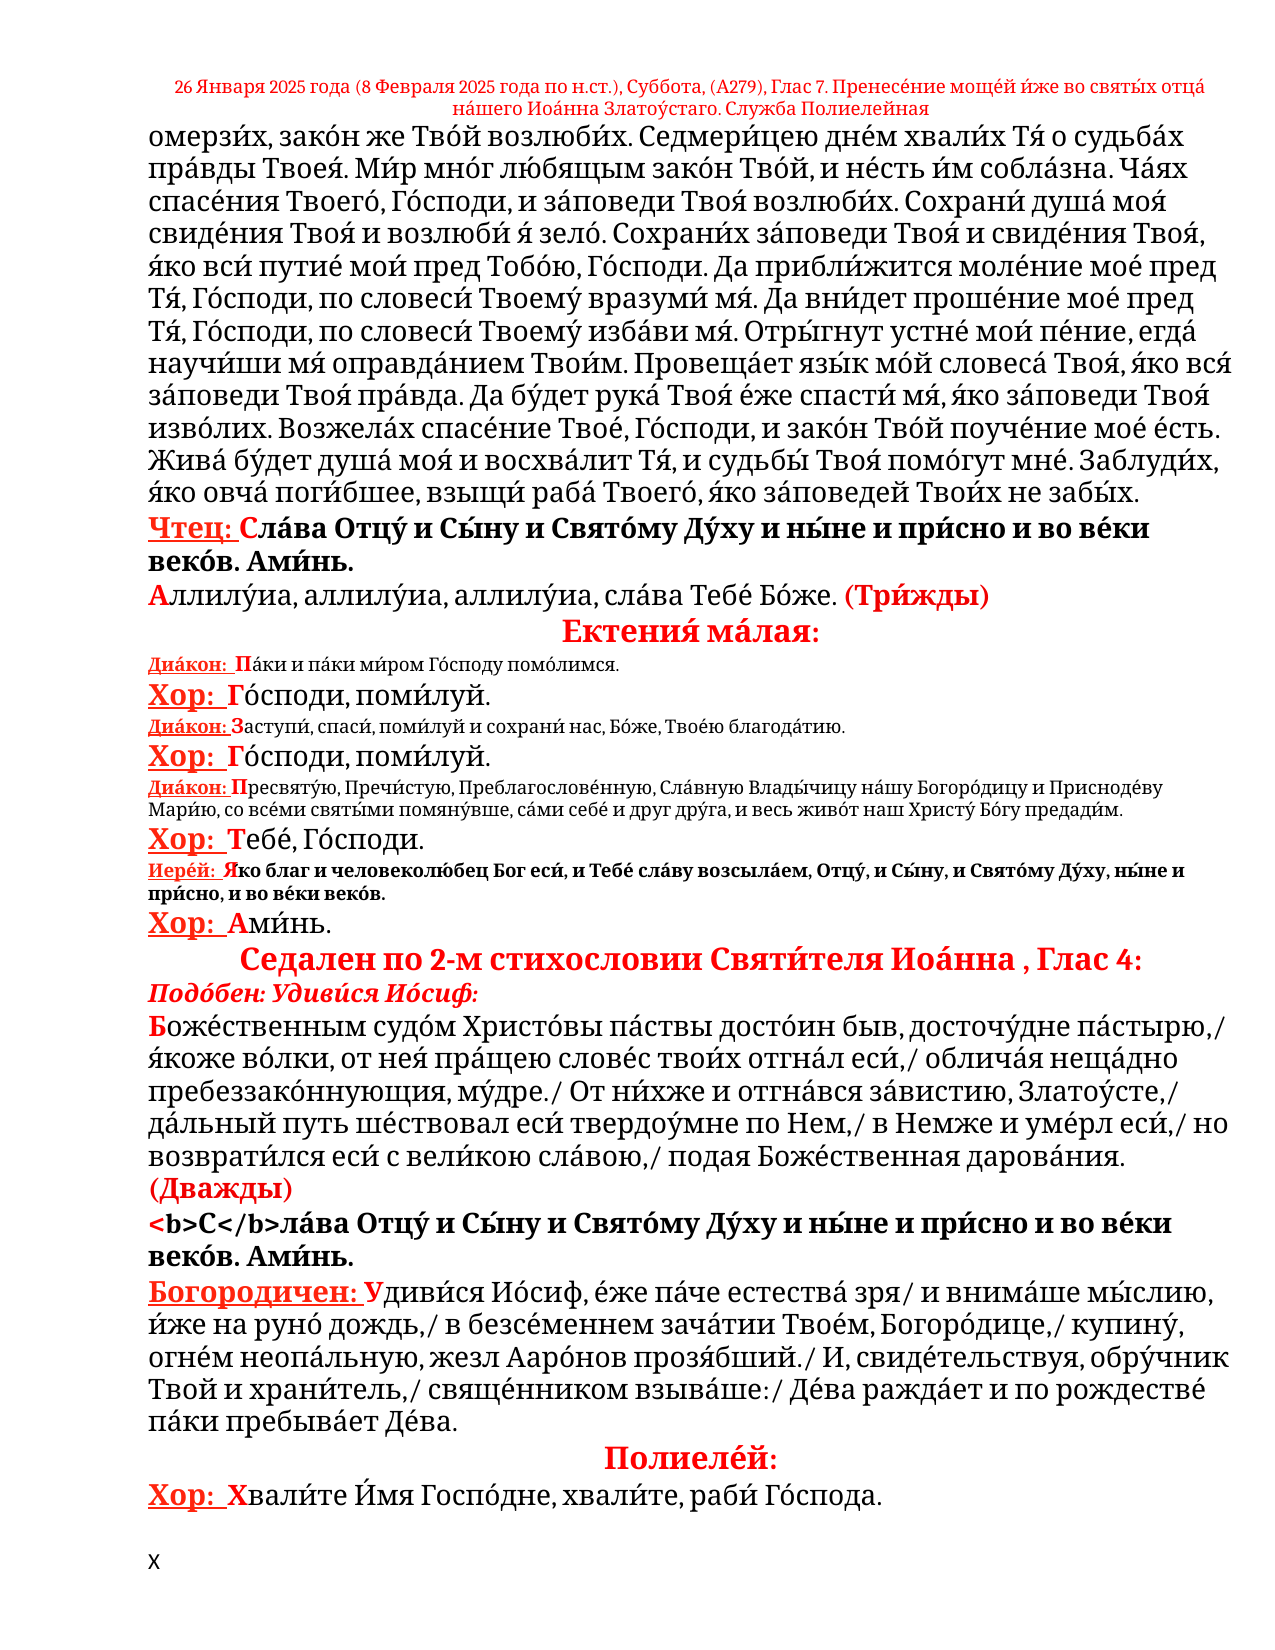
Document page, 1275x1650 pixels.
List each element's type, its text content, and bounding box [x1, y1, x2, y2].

text Хор: Ами́нь. [148, 1133, 1233, 1167]
text Диа́кон: Па́ки и па́ки ми́ром Го́споду помо́лимся. [148, 879, 1233, 903]
text Диа́кон: Заступи́, спаси́, поми́луй и сохрани́ нас, Бо́же, Твое́ю благода́тию. [148, 941, 1233, 965]
text Аллилу́иа, аллилу́иа, аллилу́иа, сла́ва Тебе́ Бо́же. (Три́жды) [148, 807, 1233, 839]
text Иере́й: Я́ко благ и человеколю́бец Бог еси́, и Тебе́ сла́ву возсыла́ем, Отцу́, и Сы́ну, и Свято́му Ду́ху, ны́не и при́сно, и во ве́ки веко́в. [148, 1086, 1233, 1131]
text Хор: Го́споди, поми́луй. [148, 967, 1233, 1001]
text <b>С</b>ла́ва Отцу́ и Сы́ну и Свято́му Ду́ху и ны́не и при́сно и во ве́ки веко́в. Ами́нь. [148, 1434, 1233, 1500]
text Ектения́ ма́лая: [148, 841, 1233, 877]
text Подо́бен: Удиви́ся Ио́сиф: [148, 1207, 1233, 1236]
text Хор: Тебе́, Го́споди. [148, 1050, 1233, 1084]
text Боже́ственным судо́м Христо́вы па́ствы досто́ин быв, досточу́дне па́стырю,/ я́коже во́лки, от нея́ пра́щею слове́с твои́х отгна́л еси́,/ облича́я неща́дно пребеззако́ннующия, му́дре./ От ни́хже и отгна́вся за́вистию, Златоу́сте,/ да́льный путь ше́ствовал еси́ твердоу́мне по Нем,/ в Немже и уме́рл еси́,/ но возврати́лся еси́ с вели́кою сла́вою,/ подая Боже́ственная дарова́ния. (Дважды) [148, 1238, 1233, 1432]
text Хор: Го́споди, поми́луй. [148, 905, 1233, 939]
text Седален по 2-м стихословии Святи́теля Иоа́нна , Глас 4: [148, 1169, 1233, 1205]
text Диа́кон: Пресвяту́ю, Пречи́стую, Преблагослове́нную, Сла́вную Влады́чицу на́шу Богоро́дицу и Присноде́ву Мари́ю, со все́ми святы́ми помяну́вше, са́ми себе́ и друг дру́га, и весь живо́т наш Христу́ Бо́гу предади́м. [148, 1003, 1233, 1048]
text Чтец: Сла́ва Отцу́ и Сы́ну и Свято́му Ду́ху и ны́не и при́сно и во ве́ки веко́в. Ами́нь. [148, 739, 1233, 805]
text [148, 121, 1233, 737]
